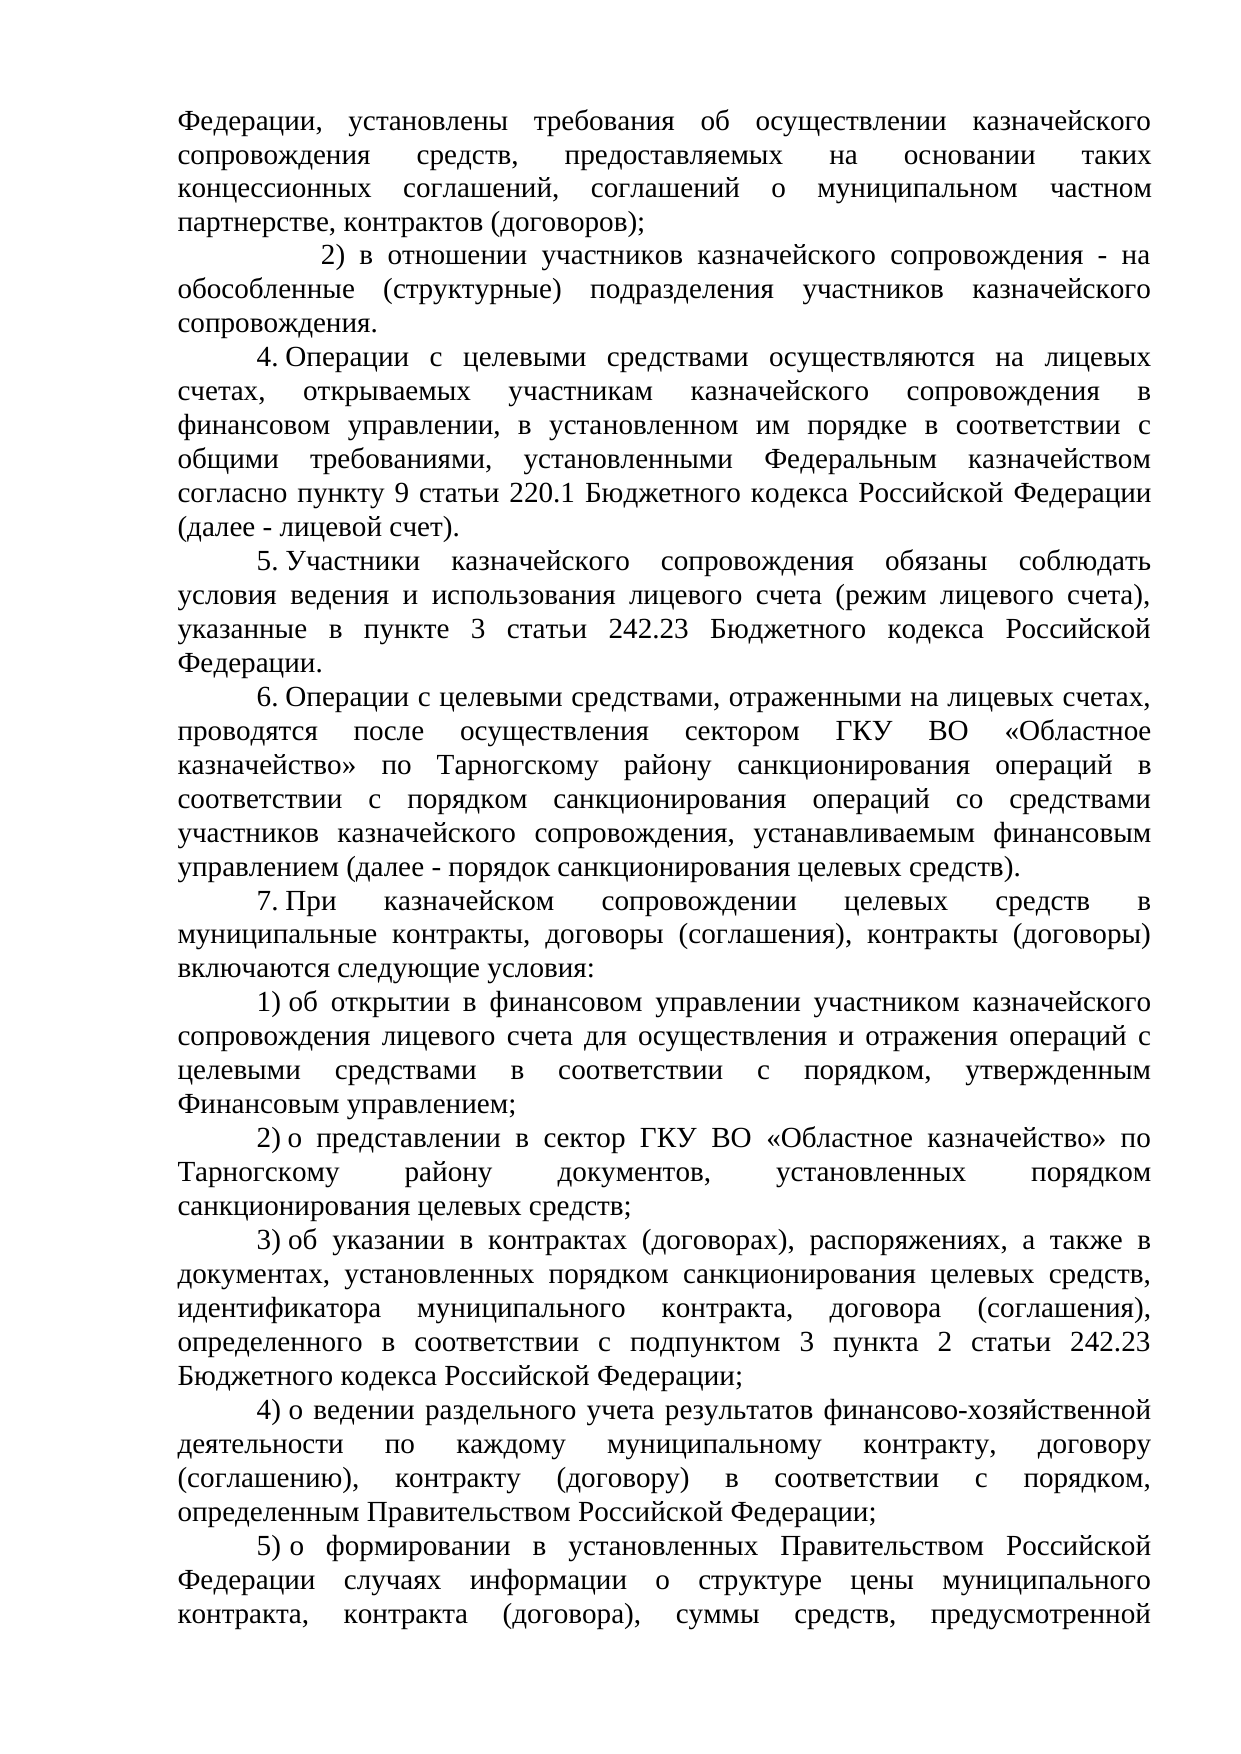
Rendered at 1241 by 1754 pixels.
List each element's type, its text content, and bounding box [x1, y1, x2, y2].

list об открытии в финансовом управлении участником казначейского сопровождения лицевого счета для осуществления и отражения операций с целевыми средствами в соответствии с порядком, утвержденным Финансовым управлением; [177, 985, 1152, 1121]
list о представлении в сектор ГКУ ВО «Областное казначейство» по Тарногскому району документов, установленных порядком санкционирования целевых средств; [177, 1121, 1152, 1222]
text 2) в отношении участников казначейского сопровождения - на обособленные (структурные) подразделения участников казначейского сопровождения. [177, 238, 1152, 339]
list о ведении раздельного учета результатов финансово-хозяйственной деятельности по каждому муниципальному контракту, договору (соглашению), контракту (договору) в соответствии с порядком, определенным Правительством Российской Федерации; [177, 1392, 1152, 1528]
list Участники казначейского сопровождения обязаны соблюдать условия ведения и использования лицевого счета (режим лицевого счета), указанные в пункте 3 статьи 242.23 Бюджетного кодекса Российской Федерации. [177, 543, 1152, 679]
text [177, 103, 1152, 238]
list При казначейском сопровождении целевых средств в муниципальные контракты, договоры (соглашения), контракты (договоры) включаются следующие условия: [177, 883, 1152, 985]
list Операции с целевыми средствами, отраженными на лицевых счетах, проводятся после осуществления сектором ГКУ ВО «Областное казначейство» по Тарногскому району санкционирования операций в соответствии с порядком санкционирования операций со средствами участников казначейского сопровождения, устанавливаемым финансовым управлением (далее - порядок санкционирования целевых средств). [177, 679, 1152, 883]
list Операции с целевыми средствами осуществляются на лицевых счетах, открываемых участникам казначейского сопровождения в финансовом управлении, в установленном им порядке в соответствии с общими требованиями, установленными Федеральным казначейством согласно пункту 9 статьи 220.1 Бюджетного кодекса Российской Федерации (далее - лицевой счет). [177, 339, 1152, 543]
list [177, 1528, 1152, 1630]
list об указании в контрактах (договорах), распоряжениях, а также в документах, установленных порядком санкционирования целевых средств, идентификатора муниципального контракта, договора (соглашения), определенного в соответствии с подпунктом 3 пункта 2 статьи 242.23 Бюджетного кодекса Российской Федерации; [177, 1222, 1152, 1392]
